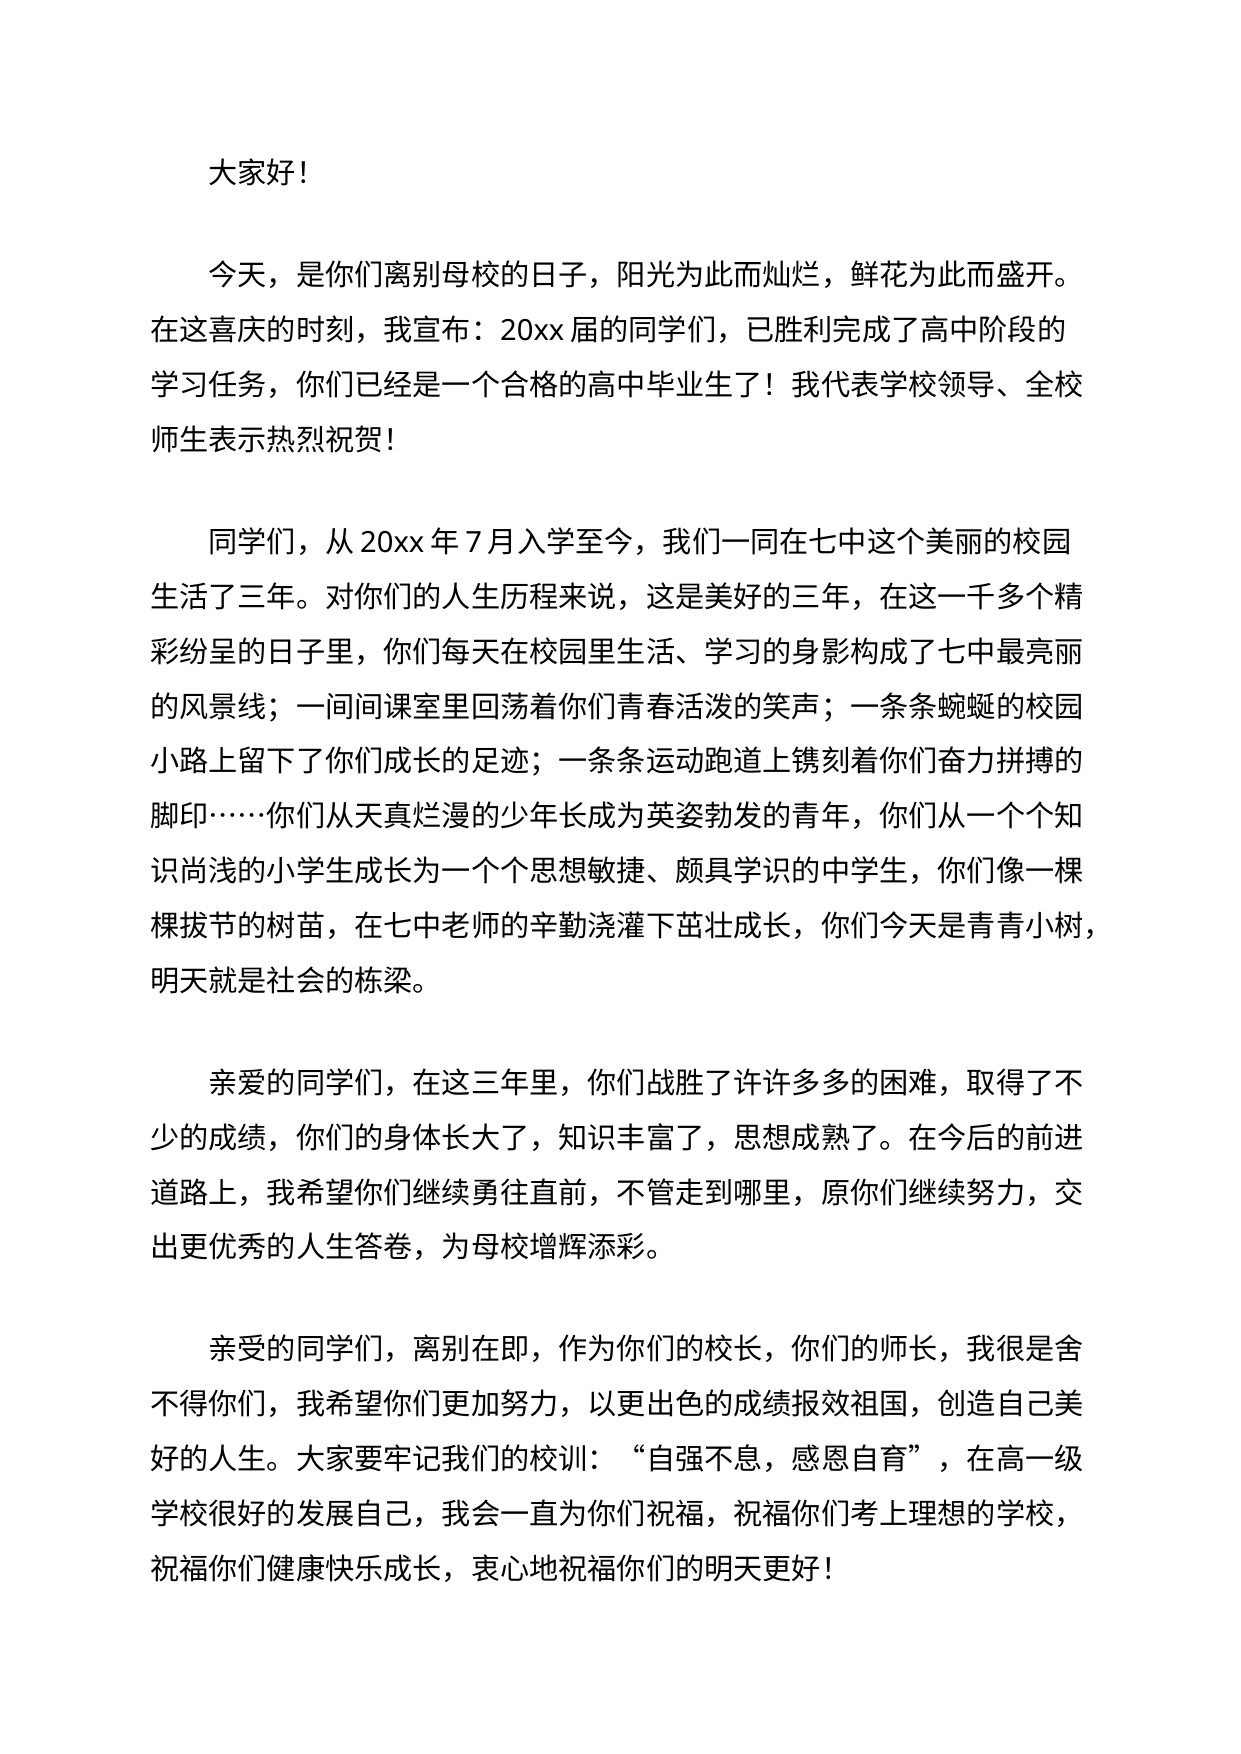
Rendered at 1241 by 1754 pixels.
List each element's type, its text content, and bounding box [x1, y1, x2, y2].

text 亲爱的同学们，在这三年里，你们战胜了许许多多的困难，取得了不少的成绩，你们的身体长大了，知识丰富了，思想成熟了。在今后的前进道路上，我希望你们继续勇往直前，不管走到哪里，原你们继续努力，交出更优秀的人生答卷，为母校增辉添彩。 [150, 1059, 1090, 1266]
text 亲受的同学们，离别在即，作为你们的校长，你们的师长，我很是舍不得你们，我希望你们更加努力，以更出色的成绩报效祖国，创造自己美好的人生。大家要牢记我们的校训：“自强不息，感恩自育”，在高一级学校很好的发展自己，我会一直为你们祝福，祝福你们考上理想的学校，祝福你们健康快乐成长，衷心地祝福你们的明天更好！ [150, 1326, 1090, 1588]
text 大家好！ [150, 150, 1090, 192]
text 同学们，从20xx年7月入学至今，我们一同在七中这个美丽的校园生活了三年。对你们的人生历程来说，这是美好的三年，在这一千多个精彩纷呈的日子里，你们每天在校园里生活、学习的身影构成了七中最亮丽的风景线；一间间课室里回荡着你们青春活泼的笑声；一条条蜿蜒的校园小路上留下了你们成长的足迹；一条条运动跑道上镌刻着你们奋力拼搏的脚印……你们从天真烂漫的少年长成为英姿勃发的青年，你们从一个个知识尚浅的小学生成长为一个个思想敏捷、颇具学识的中学生，你们像一棵棵拔节的树苗，在七中老师的辛勤浇灌下茁壮成长，你们今天是青青小树，明天就是社会的栋梁。 [150, 518, 1090, 1000]
text 今天，是你们离别母校的日子，阳光为此而灿烂，鲜花为此而盛开。在这喜庆的时刻，我宣布：20xx届的同学们，已胜利完成了高中阶段的学习任务，你们已经是一个合格的高中毕业生了！我代表学校领导、全校师生表示热烈祝贺！ [150, 252, 1090, 459]
